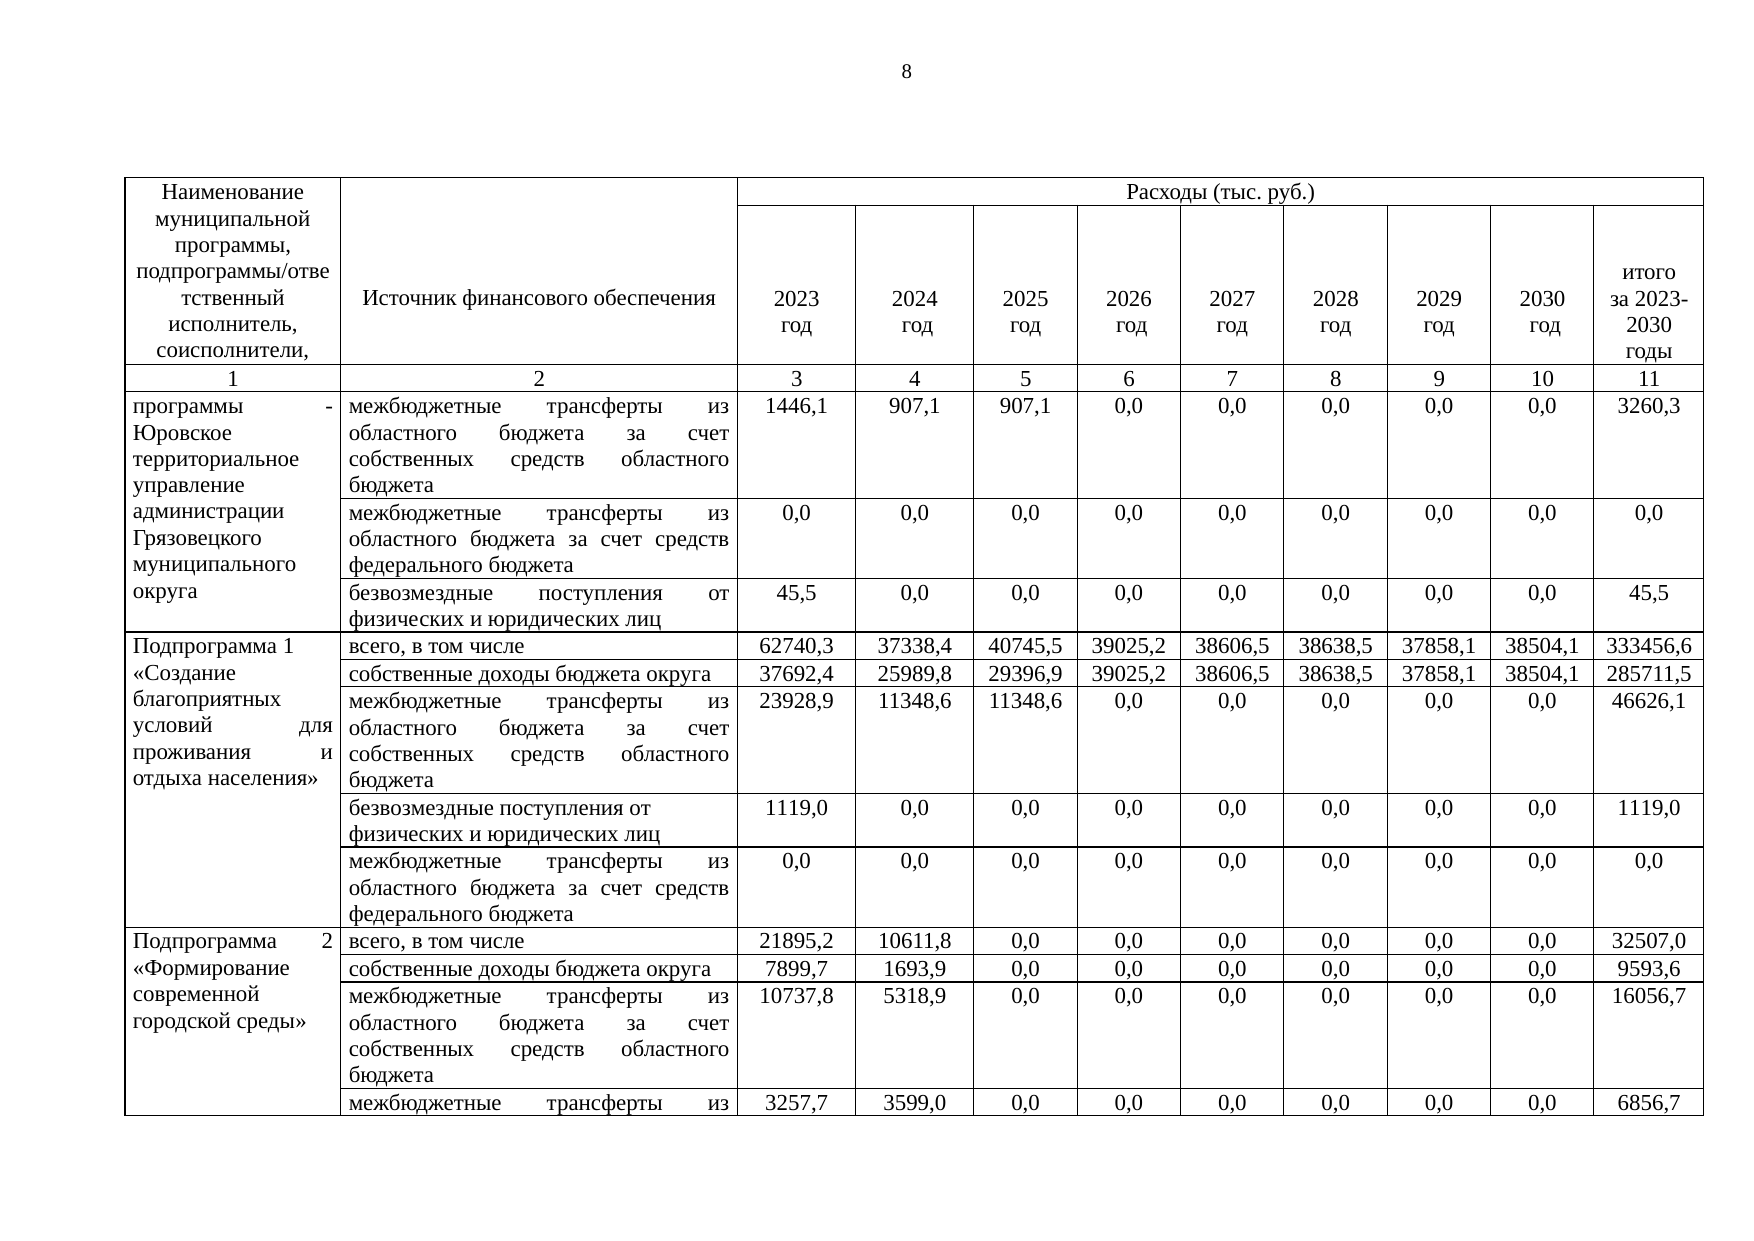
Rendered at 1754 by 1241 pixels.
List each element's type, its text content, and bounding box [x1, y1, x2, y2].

table_cell 3 [738, 365, 855, 391]
table_cell 37858,1 [1388, 660, 1490, 686]
table_cell 0,0 [1388, 955, 1490, 981]
table_cell 9593,6 [1594, 955, 1703, 981]
table_cell 0,0 [1284, 794, 1387, 846]
table_cell 29396,9 [974, 660, 1077, 686]
table_cell 23928,9 [738, 687, 855, 793]
table_cell 907,1 [856, 392, 973, 498]
table_cell 5 [974, 365, 1077, 391]
table_cell 39025,2 [1078, 633, 1180, 659]
table_cell 0,0 [738, 848, 855, 927]
table_cell межбюджетные трансферты из областного бюджета за счет средств федерального бюджета [341, 848, 737, 927]
table_cell 0,0 [1388, 928, 1490, 954]
table_cell 0,0 [974, 955, 1077, 981]
table_cell безвозмездные поступления от физических и юридических лиц [341, 579, 737, 631]
table_cell 2029 год [1388, 206, 1490, 364]
table_cell 0,0 [974, 794, 1077, 846]
table_cell 0,0 [974, 579, 1077, 631]
table_cell всего, в том числе [341, 928, 737, 954]
table_cell 11348,6 [974, 687, 1077, 793]
table_cell собственные доходы бюджета округа [341, 660, 737, 686]
table_cell 0,0 [1284, 955, 1387, 981]
table_cell 0,0 [1181, 1089, 1283, 1115]
table_cell 4 [856, 365, 973, 391]
table_cell 0,0 [1388, 499, 1490, 578]
table_cell 37692,4 [738, 660, 855, 686]
table_cell 16056,7 [1594, 983, 1703, 1088]
table_cell 6 [1078, 365, 1180, 391]
table_cell 0,0 [1181, 579, 1283, 631]
table_cell 0,0 [1078, 687, 1180, 793]
table_cell 2028 год [1284, 206, 1387, 364]
table_cell всего, в том числе [341, 633, 737, 659]
table_cell 0,0 [1491, 1089, 1593, 1115]
table_cell 11 [1594, 365, 1703, 391]
table_cell 0,0 [1078, 1089, 1180, 1115]
table_cell 0,0 [1078, 392, 1180, 498]
table_cell 0,0 [1388, 392, 1490, 498]
table_cell 40745,5 [974, 633, 1077, 659]
table_cell 0,0 [1181, 794, 1283, 846]
table_cell 3257,7 [738, 1089, 855, 1115]
table_cell 8 [1284, 365, 1387, 391]
table_cell 38504,1 [1491, 633, 1593, 659]
table_cell 38638,5 [1284, 660, 1387, 686]
table_cell 0,0 [1284, 579, 1387, 631]
table_cell 0,0 [974, 848, 1077, 927]
table_cell 1119,0 [738, 794, 855, 846]
table_cell 0,0 [1181, 392, 1283, 498]
table_cell 38606,5 [1181, 660, 1283, 686]
table_cell 0,0 [1181, 848, 1283, 927]
table_cell 3599,0 [856, 1089, 973, 1115]
table_cell 10737,8 [738, 983, 855, 1088]
table_cell 45,5 [1594, 579, 1703, 631]
table_cell 0,0 [1491, 983, 1593, 1088]
table_cell 0,0 [1078, 955, 1180, 981]
table_cell 2024 год [856, 206, 973, 364]
table_cell 0,0 [1181, 983, 1283, 1088]
table_cell 0,0 [1284, 392, 1387, 498]
table_cell 0,0 [1491, 928, 1593, 954]
table_cell 7 [1181, 365, 1283, 391]
table_cell 1 [126, 365, 340, 391]
table_cell 0,0 [1078, 928, 1180, 954]
table_cell 0,0 [1284, 1089, 1387, 1115]
table_cell 0,0 [1491, 955, 1593, 981]
table_cell 0,0 [974, 499, 1077, 578]
table_cell 0,0 [1388, 848, 1490, 927]
table_cell 3260,3 [1594, 392, 1703, 498]
table_cell 0,0 [1181, 955, 1283, 981]
table_cell 0,0 [1078, 848, 1180, 927]
table_cell 0,0 [1078, 499, 1180, 578]
table_cell 10 [1491, 365, 1593, 391]
table_cell межбюджетные трансферты из областного бюджета за счет средств федерального бюджета [341, 499, 737, 578]
table_cell 0,0 [1078, 579, 1180, 631]
table_cell 1446,1 [738, 392, 855, 498]
table_cell 0,0 [974, 928, 1077, 954]
table_cell межбюджетные трансферты из областного бюджета за счет собственных средств областного бюджета [341, 983, 737, 1088]
table_cell 0,0 [1078, 983, 1180, 1088]
table_cell Подпрограмма 2 «Формирование современной городской среды» [126, 928, 340, 1115]
table_cell 0,0 [856, 794, 973, 846]
table_cell 0,0 [1491, 392, 1593, 498]
table_cell 0,0 [1284, 499, 1387, 578]
table_cell 10611,8 [856, 928, 973, 954]
table_cell 0,0 [1284, 983, 1387, 1088]
table_cell 45,5 [738, 579, 855, 631]
table_cell 2026 год [1078, 206, 1180, 364]
table_cell 0,0 [1491, 499, 1593, 578]
table_cell 37338,4 [856, 633, 973, 659]
table_cell 7899,7 [738, 955, 855, 981]
table_cell 0,0 [1594, 848, 1703, 927]
table_cell 1119,0 [1594, 794, 1703, 846]
table_cell 0,0 [856, 579, 973, 631]
table_cell 0,0 [1078, 794, 1180, 846]
table_cell 21895,2 [738, 928, 855, 954]
table_cell 0,0 [1284, 848, 1387, 927]
table_cell 907,1 [974, 392, 1077, 498]
table_cell 0,0 [1388, 579, 1490, 631]
table_cell 0,0 [1284, 687, 1387, 793]
table_cell 0,0 [856, 499, 973, 578]
table_cell межбюджетные трансферты из областного бюджета за счет собственных средств областного бюджета [341, 392, 737, 498]
table_cell 11348,6 [856, 687, 973, 793]
table_cell Подпрограмма 1 «Создание благоприятных условий для проживания и отдыха населения» [126, 633, 340, 927]
table_cell 0,0 [1388, 1089, 1490, 1115]
table_cell 0,0 [1491, 794, 1593, 846]
table_cell 62740,3 [738, 633, 855, 659]
table_cell безвозмездные поступления от физических и юридических лиц [341, 794, 737, 846]
table_cell межбюджетные трансферты из областного бюджета за счет средств федерального бюджета [341, 1089, 737, 1115]
table_cell межбюджетные трансферты из областного бюджета за счет собственных средств областного бюджета [341, 687, 737, 793]
table_cell 2023 год [738, 206, 855, 364]
table_cell 2025 год [974, 206, 1077, 364]
table_header Источник финансового обеспечения [341, 178, 737, 364]
table_cell 2 [341, 365, 737, 391]
table_cell 285711,5 [1594, 660, 1703, 686]
table_cell 0,0 [1491, 579, 1593, 631]
table_cell 0,0 [1181, 687, 1283, 793]
table_cell 38606,5 [1181, 633, 1283, 659]
table_cell 1693,9 [856, 955, 973, 981]
table_cell 0,0 [1181, 499, 1283, 578]
table_cell 0,0 [1181, 928, 1283, 954]
table_cell собственные доходы бюджета округа [341, 955, 737, 981]
table_cell 38504,1 [1491, 660, 1593, 686]
table_cell 37858,1 [1388, 633, 1490, 659]
table_cell 2030 год [1491, 206, 1593, 364]
table_cell 0,0 [1491, 687, 1593, 793]
table_cell 39025,2 [1078, 660, 1180, 686]
table_cell 0,0 [1388, 983, 1490, 1088]
table_cell 0,0 [1594, 499, 1703, 578]
table_cell 46626,1 [1594, 687, 1703, 793]
table_cell 0,0 [1388, 687, 1490, 793]
table_header Наименование муниципальной программы, подпрограммы/ответственный исполнитель, соисполнители, участники муниципальной программы [126, 178, 340, 364]
table_cell 0,0 [974, 983, 1077, 1088]
table_cell 0,0 [856, 848, 973, 927]
table_cell 2027 год [1181, 206, 1283, 364]
table_cell итого за 2023-2030 годы [1594, 206, 1703, 364]
table_cell 0,0 [974, 1089, 1077, 1115]
table_cell 9 [1388, 365, 1490, 391]
table_cell 0,0 [1284, 928, 1387, 954]
table_cell 0,0 [1388, 794, 1490, 846]
table_header Расходы (тыс. руб.) [738, 178, 1703, 204]
table_cell 25989,8 [856, 660, 973, 686]
table_cell 32507,0 [1594, 928, 1703, 954]
table_cell 0,0 [1491, 848, 1593, 927]
table_cell 6856,7 [1594, 1089, 1703, 1115]
table_cell 5318,9 [856, 983, 973, 1088]
table_cell 0,0 [738, 499, 855, 578]
table_cell 38638,5 [1284, 633, 1387, 659]
table_cell 333456,6 [1594, 633, 1703, 659]
